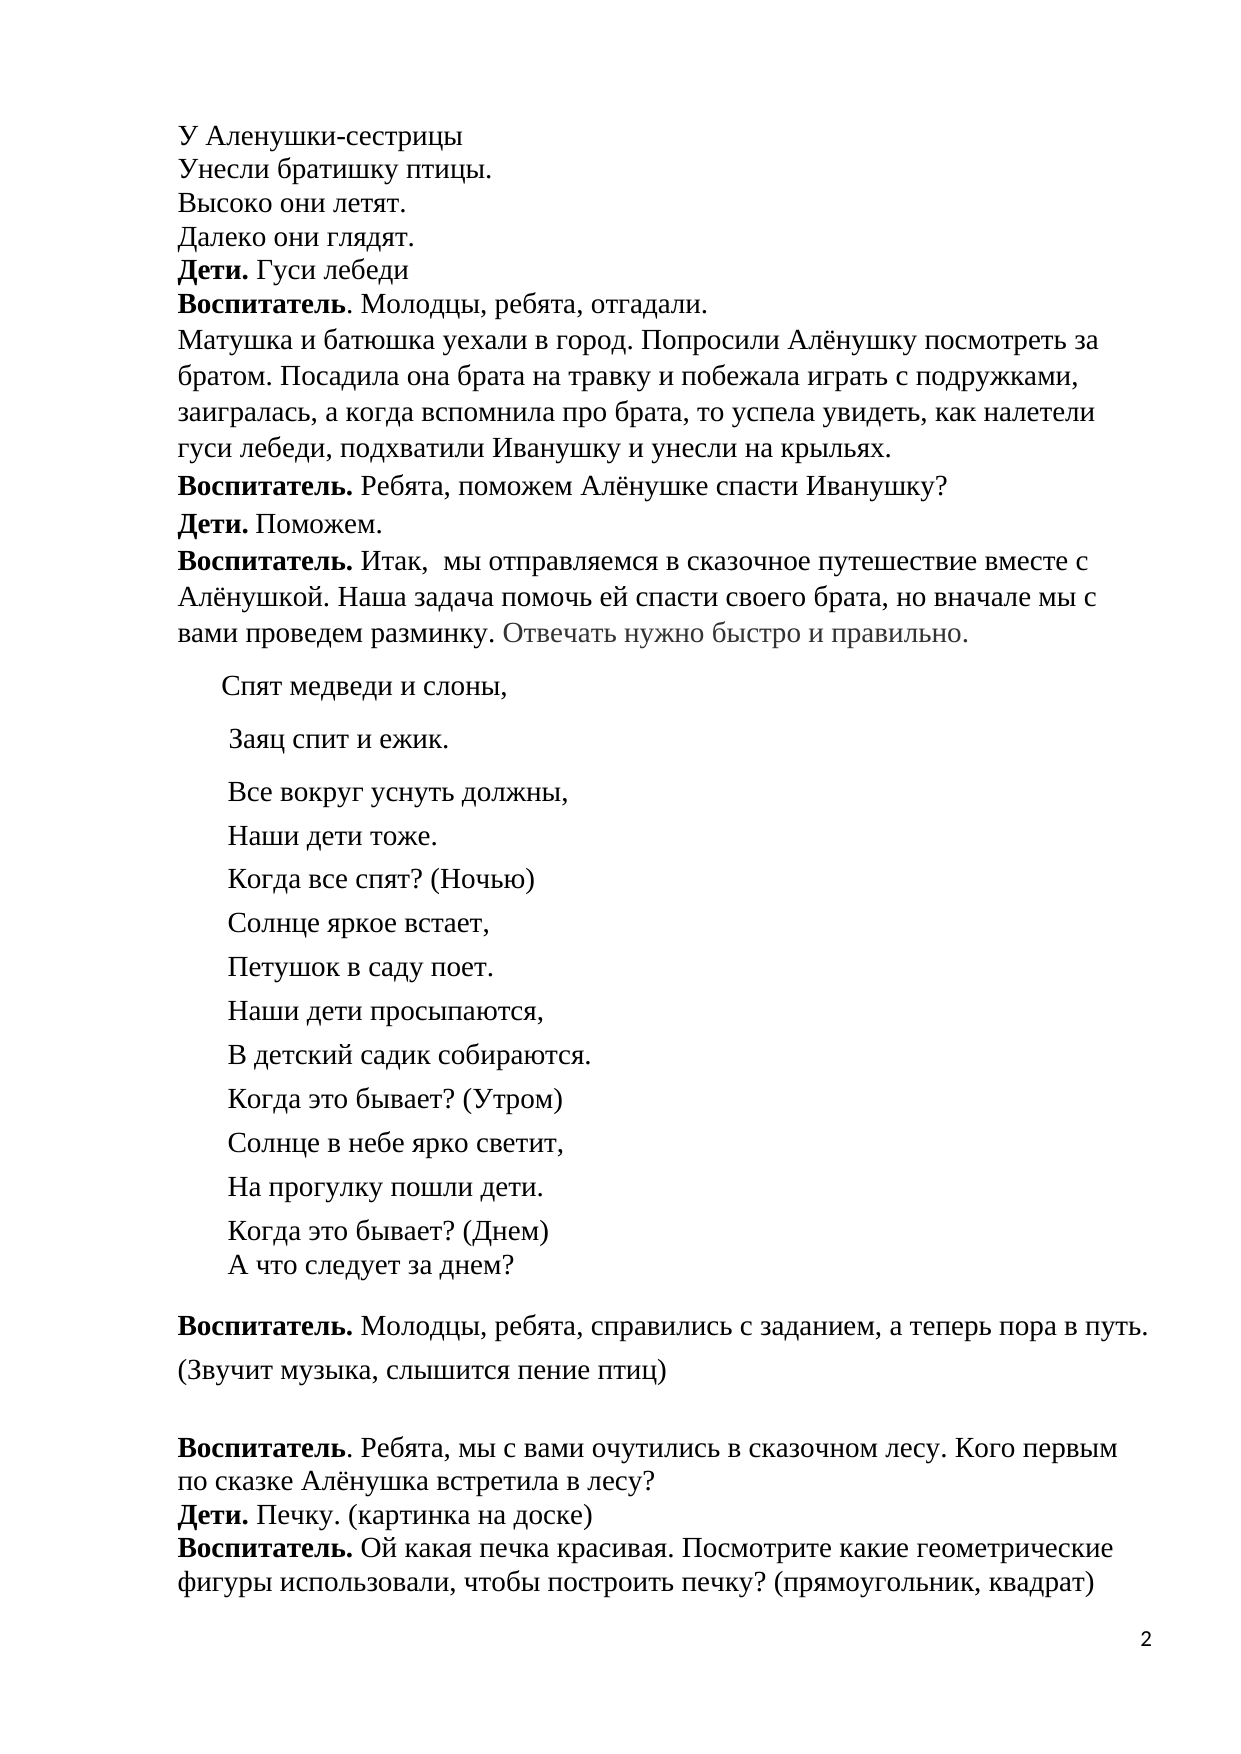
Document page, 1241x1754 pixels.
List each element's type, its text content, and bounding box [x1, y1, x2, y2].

text Дети. Гуси лебеди [177, 252, 1152, 286]
text А что следует за днем? [177, 1247, 1152, 1308]
text Все вокруг уснуть должны, [177, 774, 1152, 807]
text Когда это бывает? (Днем) [177, 1213, 1152, 1247]
text На прогулку пошли дети. [177, 1169, 1152, 1203]
text Солнце яркое встает, [177, 906, 1152, 939]
text (Звучит музыка, слышится пение птиц) [177, 1352, 1152, 1386]
text Когда все спят? (Ночью) [177, 862, 1152, 895]
text Воспитатель. Ребята, мы с вами очутились в сказочном лесу. Кого первым по сказке Алёнушка встретила в лесу? Дети. Печку. (картинка на доске) [177, 1430, 1152, 1531]
text Далеко они глядят. [177, 219, 1152, 252]
text В детский садик собираются. [177, 1037, 1152, 1071]
text Унесли братишку птицы. [177, 152, 1152, 185]
text Петушок в саду поет. [177, 949, 1152, 983]
text Наши дети просыпаются, [177, 993, 1152, 1027]
text У Аленушки-сестрицы [177, 118, 1152, 152]
text Когда это бывает? (Утром) [177, 1081, 1152, 1115]
text Высоко они летят. [177, 185, 1152, 219]
text Спят медведи и слоны, [177, 668, 1152, 702]
text Воспитатель. Молодцы, ребята, отгадали. Матушка и батюшка уехали в город. Попросили Алёнушку посмотреть за братом. Посадила она брата на травку и побежала играть с подружками, заигралась, а когда вспомнила про брата, то успела увидеть, как налетели гуси лебеди, подхватили Иванушку и унесли на крыльях. Воспитатель. Ребята, поможем Алёнушке спасти Иванушку? Дети. Поможем. Воспитатель. Итак, мы отправляемся в сказочное путешествие вместе с Алёнушкой. Наша задача помочь ей спасти своего брата, но вначале мы с вами проведем разминку. Отвечать нужно быстро и правильно. [177, 286, 1152, 649]
text Наши дети тоже. [177, 818, 1152, 851]
text Воспитатель. Молодцы, ребята, справились с заданием, а теперь пора в путь. [177, 1308, 1152, 1342]
text Воспитатель. Ой какая печка красивая. Посмотрите какие геометрические фигуры использовали, чтобы построить печку? (прямоугольник, квадрат) [177, 1531, 1152, 1598]
text Заяц спит и ежик. [177, 721, 1152, 754]
text Солнце в небе ярко светит, [177, 1125, 1152, 1159]
